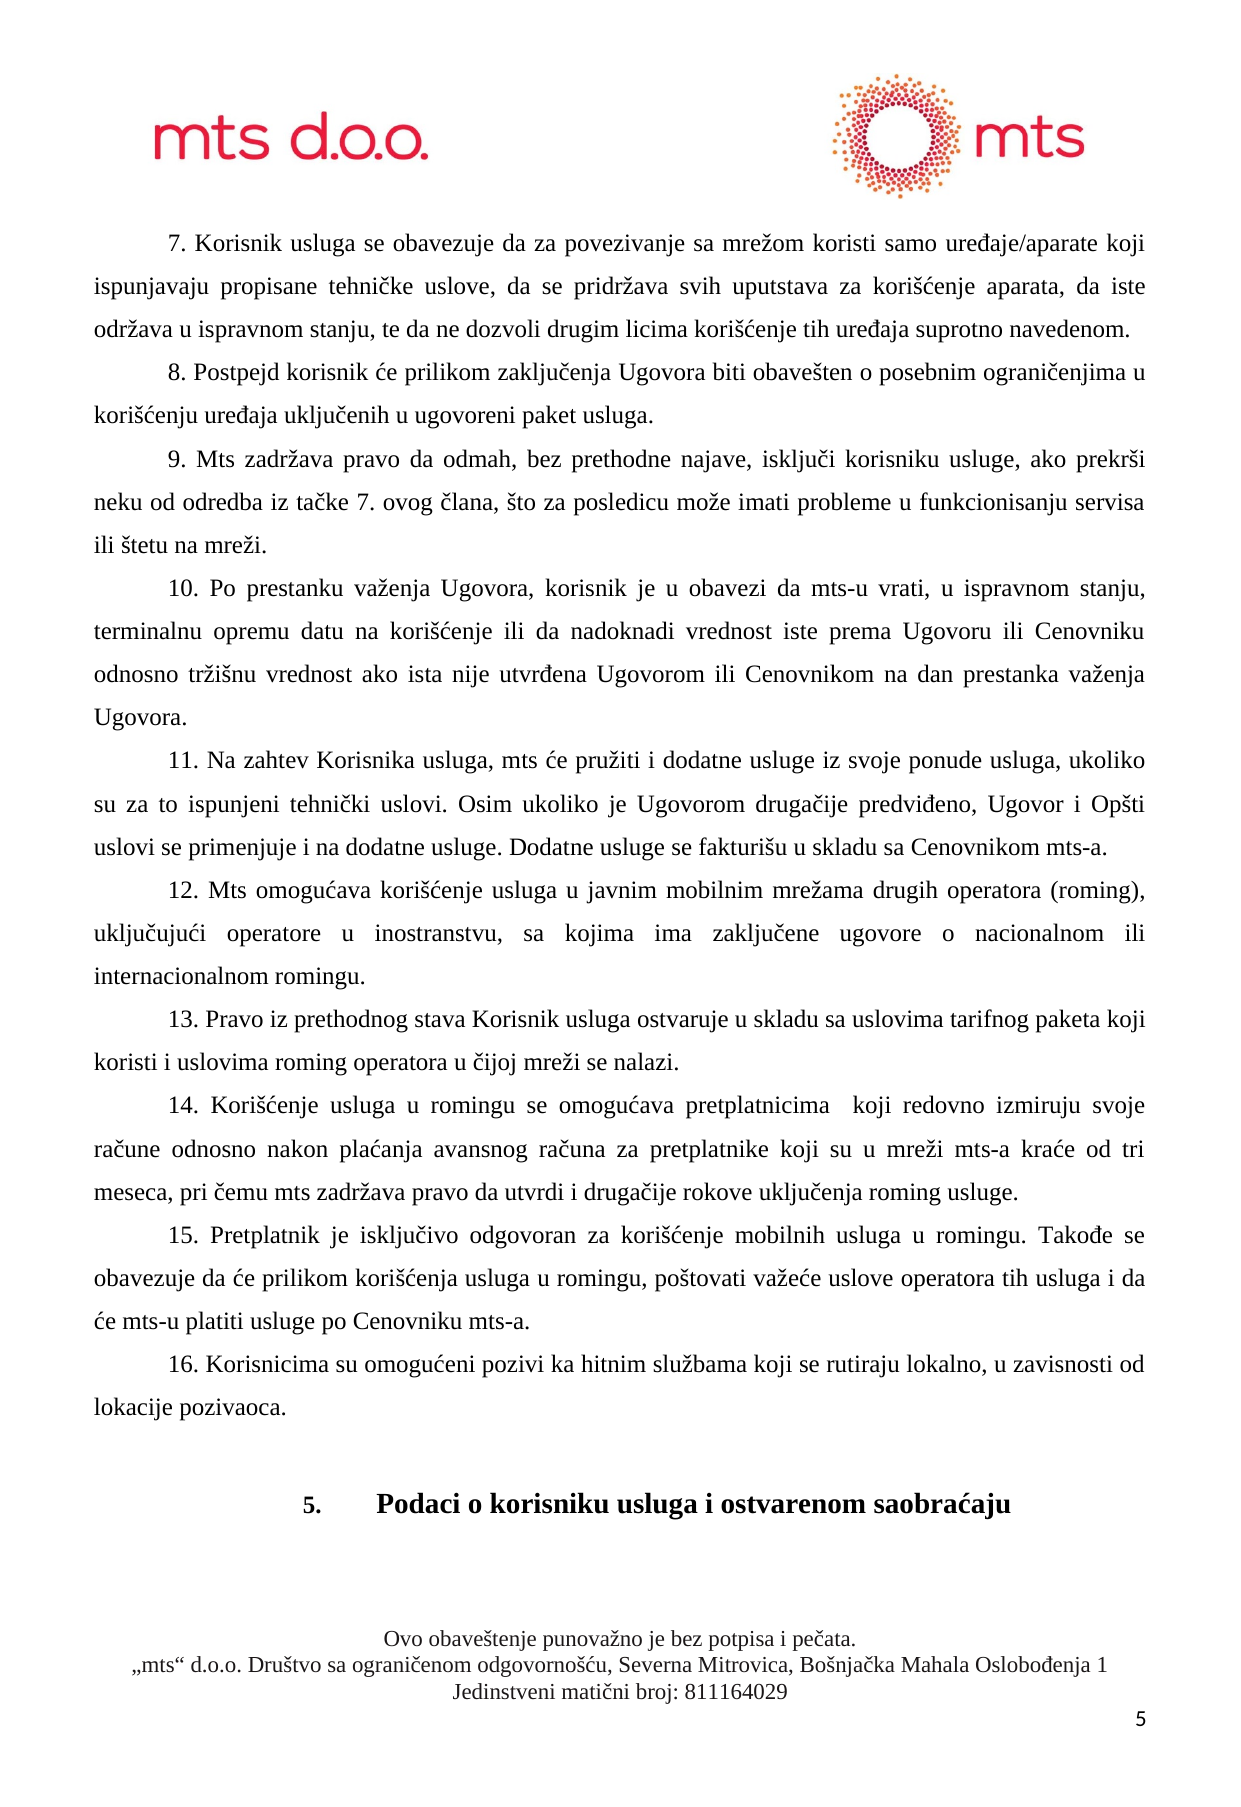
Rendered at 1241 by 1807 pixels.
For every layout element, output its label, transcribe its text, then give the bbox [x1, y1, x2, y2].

text 15. Pretplatnik je isključivo odgovoran za korišćenje mobilnih usluga u romingu. Takođe se obavezuje da će prilikom korišćenja usluga u romingu, poštovati važeće uslove operatora tih usluga i da će mts-u platiti usluge po Cenovniku mts-a. [94, 1220, 1146, 1335]
text 7. Korisnik usluga se obavezuje da za povezivanje sa mrežom koristi samo uređaje/aparate koji ispunjavaju propisane tehničke uslove, da se pridržava svih uputstava za korišćenje aparata, da iste održava u ispravnom stanju, te da ne dozvoli drugim licima korišćenje tih uređaja suprotno navedenom. [94, 228, 1146, 343]
text 13. Pravo iz prethodnog stava Korisnik usluga ostvaruje u skladu sa uslovima tarifnog paketa koji koristi i uslovima roming operatora u čijoj mreži se nalazi. [94, 1004, 1146, 1076]
list Podaci o korisniku usluga i ostvarenom saobraćaju [94, 1486, 1146, 1519]
text 8. Postpejd korisnik će prilikom zaključenja Ugovora biti obavešten o posebnim ograničenjima u korišćenju uređaja uključenih u ugovoreni paket usluga. [94, 357, 1146, 429]
text 9. Mts zadržava pravo da odmah, bez prethodne najave, isključi korisniku usluge, ako prekrši neku od odredba iz tačke 7. ovog člana, što za posledicu može imati probleme u funkcionisanju servisa ili štetu na mreži. [94, 444, 1146, 559]
picture [147, 73, 1093, 200]
text 14. Korišćenje usluga u romingu se omogućava pretplatnicima koji redovno izmiruju svoje račune odnosno nakon plaćanja avansnog računa za pretplatnike koji su u mreži mts-a kraće od tri meseca, pri čemu mts zadržava pravo da utvrdi i drugačije rokove uključenja roming usluge. [94, 1091, 1146, 1206]
text 10. Po prestanku važenja Ugovora, korisnik je u obavezi da mts-u vrati, u ispravnom stanju, terminalnu opremu datu na korišćenje ili da nadoknadi vrednost iste prema Ugovoru ili Cenovniku odnosno tržišnu vrednost ako ista nije utvrđena Ugovorom ili Cenovnikom na dan prestanka važenja Ugovora. [94, 573, 1146, 731]
text 11. Na zahtev Korisnika usluga, mts će pružiti i dodatne usluge iz svoje ponude usluga, ukoliko su za to ispunjeni tehnički uslovi. Osim ukoliko je Ugovorom drugačije predviđeno, Ugovor i Opšti uslovi se primenjuje i na dodatne usluge. Dodatne usluge se fakturišu u skladu sa Cenovnikom mts-a. [94, 746, 1146, 861]
text 12. Mts omogućava korišćenje usluga u javnim mobilnim mrežama drugih operatora (roming), uključujući operatore u inostranstvu, sa kojima ima zaključene ugovore o nacionalnom ili internacionalnom romingu. [94, 875, 1146, 990]
text 16. Korisnicima su omogućeni pozivi ka hitnim službama koji se rutiraju lokalno, u zavisnosti od lokacije pozivaoca. [94, 1349, 1146, 1421]
